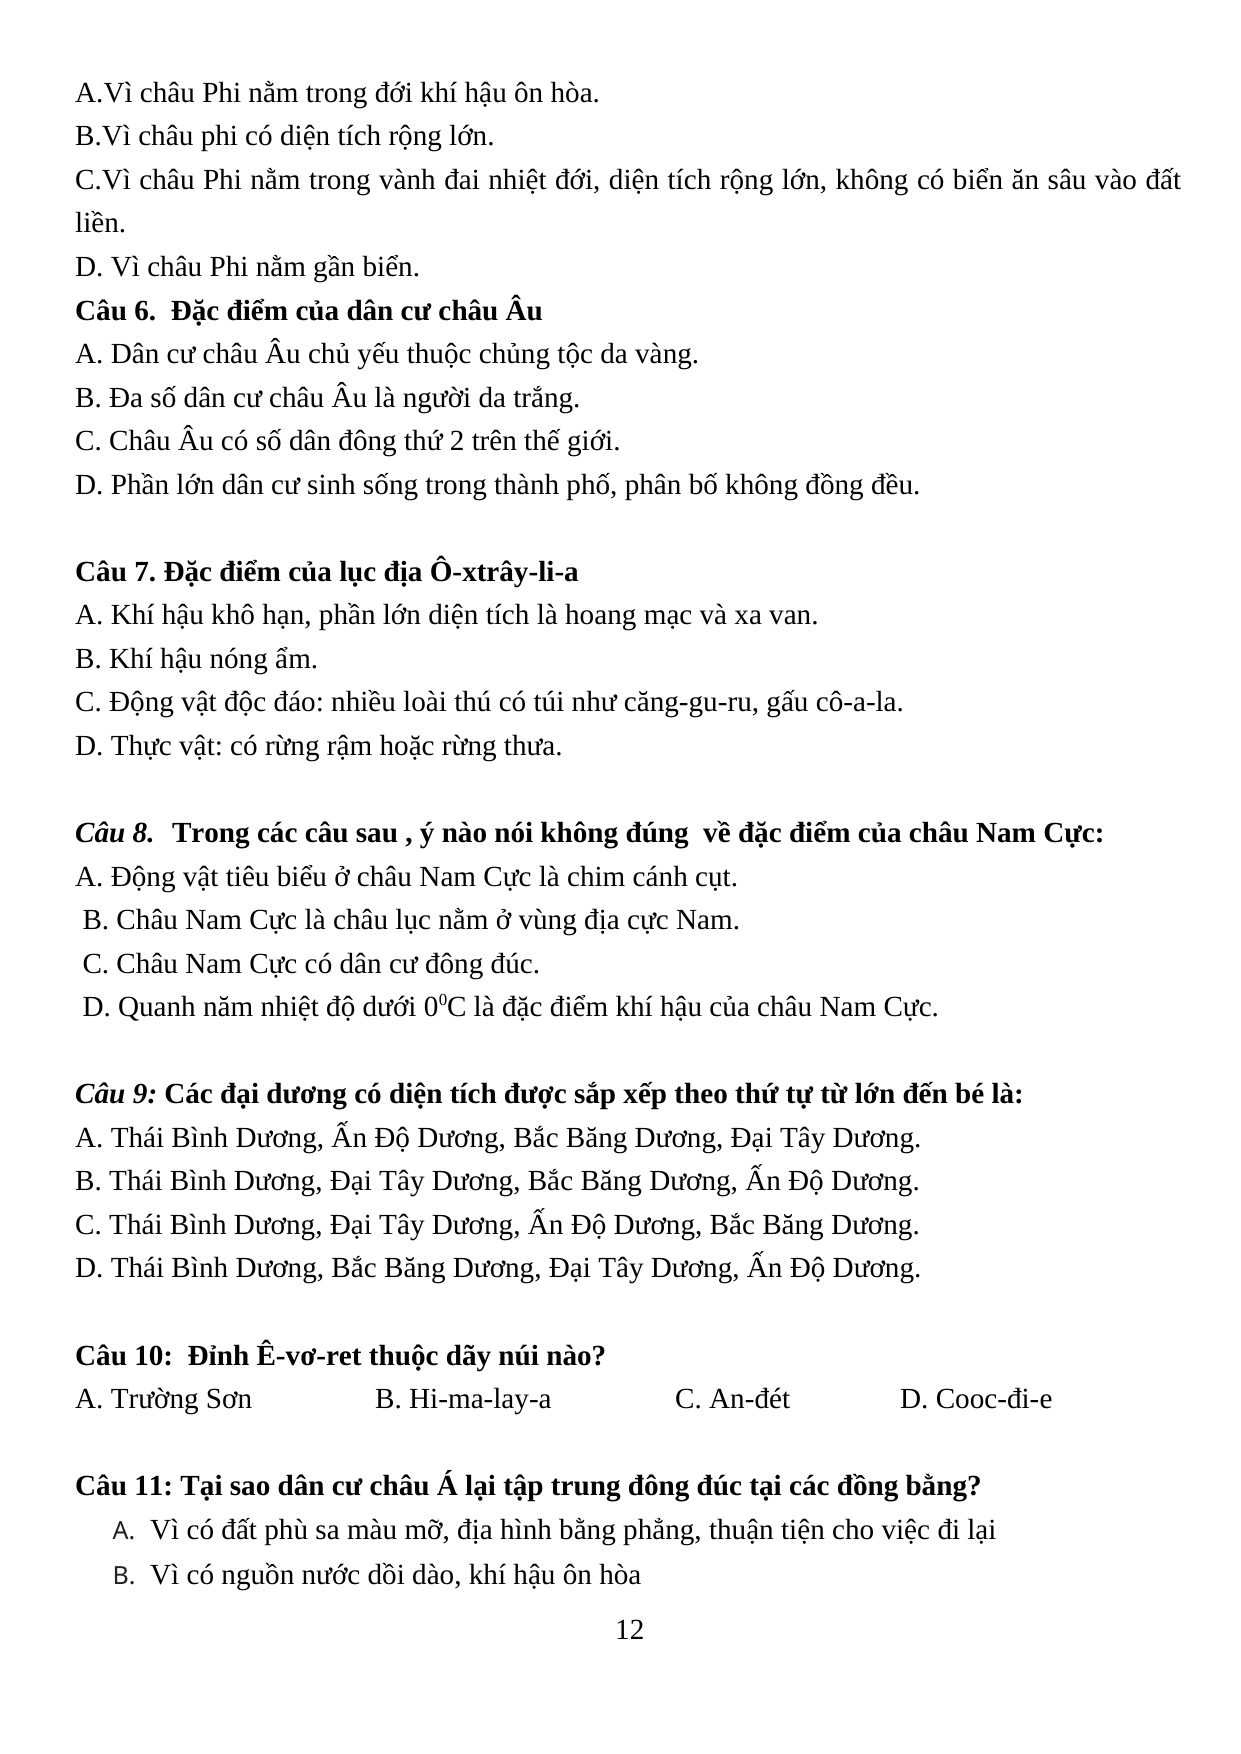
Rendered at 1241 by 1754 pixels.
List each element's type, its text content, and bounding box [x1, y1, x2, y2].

text A.Vì châu Phi nằm trong đới khí hậu ôn hòa. [75, 75, 1184, 108]
text B. Khí hậu nóng ẩm. [75, 641, 1184, 674]
text Câu 8. Trong các câu sau , ý nào nói không đúng về đặc điểm của châu Nam Cực: [75, 815, 1184, 849]
text A. Động vật tiêu biểu ở châu Nam Cực là chim cánh cụt. [75, 859, 1184, 892]
text Câu 9: Các đại dương có diện tích được sắp xếp theo thứ tự từ lớn đến bé là: [75, 1076, 1184, 1110]
text C. Châu Nam Cực có dân cư đông đúc. [75, 946, 1184, 979]
text A. Khí hậu khô hạn, phần lớn diện tích là hoang mạc và xa van. [75, 597, 1184, 631]
text B. Đa số dân cư châu Âu là người da trắng. [75, 380, 1184, 413]
text A. Thái Bình Dương, Ấn Độ Dương, Bắc Băng Dương, Đại Tây Dương. [75, 1120, 1184, 1153]
text C. Động vật độc đáo: nhiều loài thú có túi như căng-gu-ru, gấu cô-a-la. [75, 684, 1184, 718]
text B. Thái Bình Dương, Đại Tây Dương, Bắc Băng Dương, Ấn Độ Dương. [75, 1163, 1184, 1197]
text B. Châu Nam Cực là châu lục nằm ở vùng địa cực Nam. [75, 902, 1184, 936]
text D. Vì châu Phi nằm gần biển. [75, 249, 1184, 283]
text D. Phần lớn dân cư sinh sống trong thành phố, phân bố không đồng đều. [75, 467, 1184, 500]
text C. Thái Bình Dương, Đại Tây Dương, Ấn Độ Dương, Bắc Băng Dương. [75, 1207, 1184, 1241]
text B.Vì châu phi có diện tích rộng lớn. [75, 118, 1184, 152]
text Câu 11: Tại sao dân cư châu Á lại tập trung đông đúc tại các đồng bằng? [75, 1468, 1184, 1502]
text D. Quanh năm nhiệt độ dưới 00C là đặc điểm khí hậu của châu Nam Cực. [75, 989, 1184, 1023]
text A. Trường Sơn B. Hi-ma-lay-a C. An-đét D. Cooc-đi-e [75, 1381, 1184, 1415]
text Câu 6. Đặc điểm của dân cư châu Âu [75, 293, 1184, 326]
text D. Thực vật: có rừng rậm hoặc rừng thưa. [75, 728, 1184, 762]
text Câu 7. Đặc điểm của lục địa Ô-xtrây-li-a [75, 554, 1184, 587]
text D. Thái Bình Dương, Bắc Băng Dương, Đại Tây Dương, Ấn Độ Dương. [75, 1251, 1184, 1284]
text A. Dân cư châu Âu chủ yếu thuộc chủng tộc da vàng. [75, 336, 1184, 370]
list Vì có nguồn nước dồi dào, khí hậu ôn hòa [112, 1557, 1184, 1591]
text Câu 10: Đỉnh Ê-vơ-ret thuộc dãy núi nào? [75, 1338, 1184, 1371]
text C. Châu Âu có số dân đông thứ 2 trên thế giới. [75, 423, 1184, 457]
text C.Vì châu Phi nằm trong vành đai nhiệt đới, diện tích rộng lớn, không có biển ăn sâu vào đất liền. [75, 162, 1184, 239]
list Vì có đất phù sa màu mỡ, địa hình bằng phẳng, thuận tiện cho việc đi lại [112, 1512, 1184, 1546]
